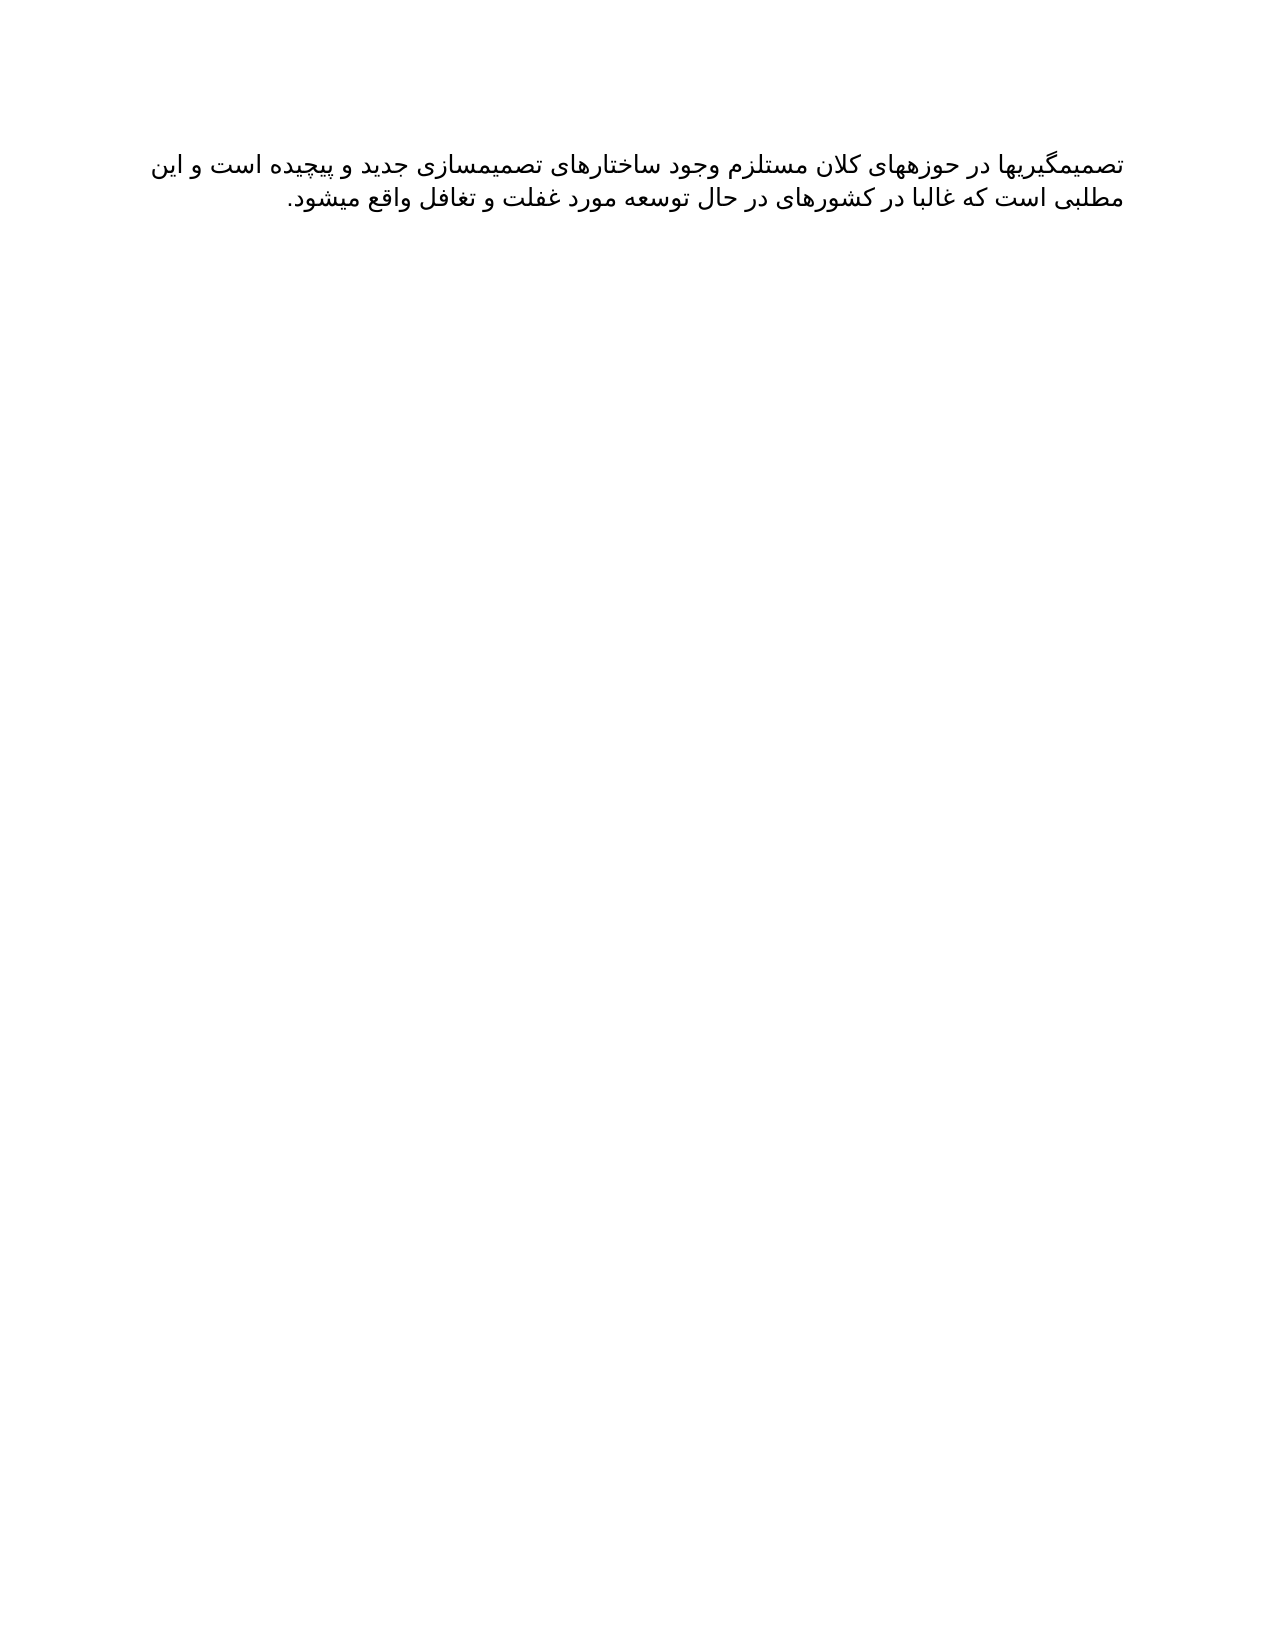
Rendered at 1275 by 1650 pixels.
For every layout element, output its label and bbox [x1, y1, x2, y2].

text [150, 150, 1125, 212]
